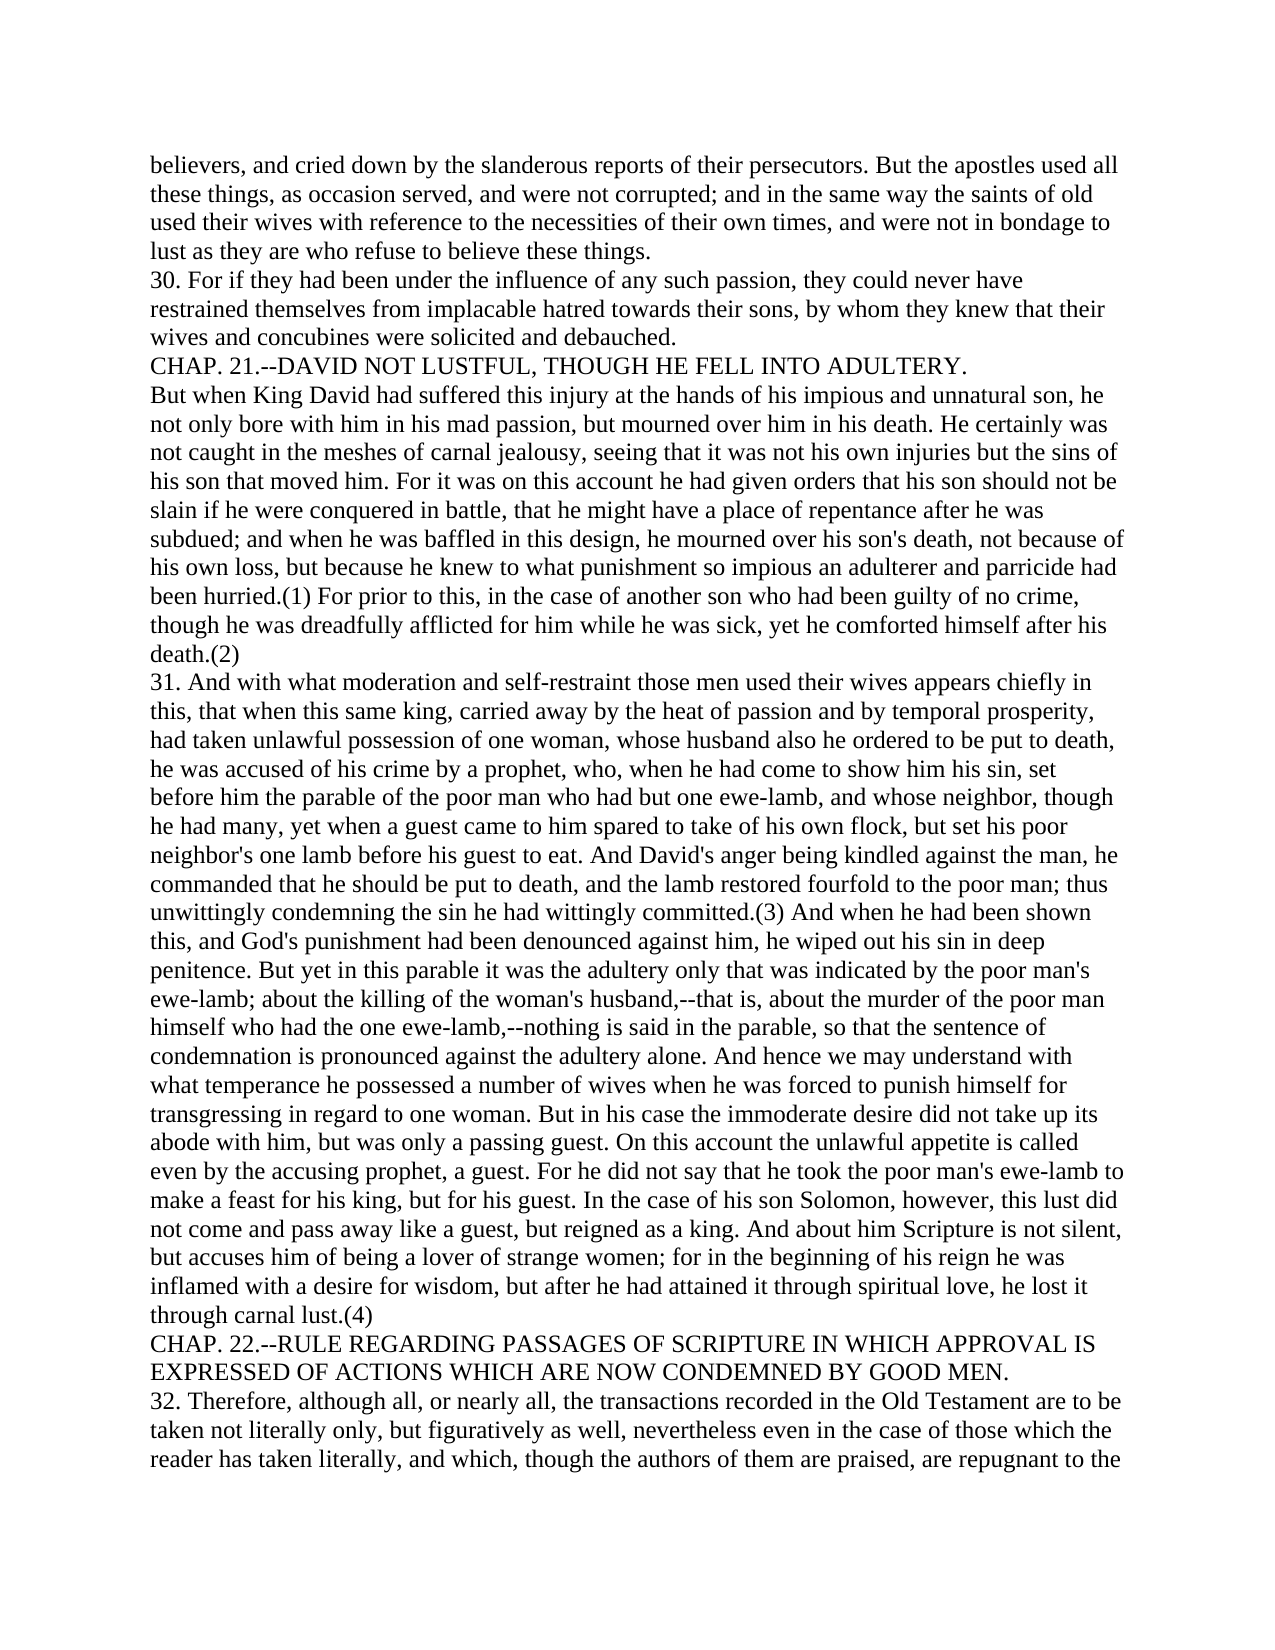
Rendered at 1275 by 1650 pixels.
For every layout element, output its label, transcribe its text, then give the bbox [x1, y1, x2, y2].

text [150, 1386, 1125, 1472]
text 30. For if they had been under the influence of any such passion, they could never have restrained themselves from implacable hatred towards their sons, by whom they knew that their wives and concubines were solicited and debauched. [150, 265, 1125, 351]
text 31. And with what moderation and self-restraint those men used their wives appears chiefly in this, that when this same king, carried away by the heat of passion and by temporal prosperity, had taken unlawful possession of one woman, whose husband also he ordered to be put to death, he was accused of his crime by a prophet, who, when he had come to show him his sin, set before him the parable of the poor man who had but one ewe-lamb, and whose neighbor, though he had many, yet when a guest came to him spared to take of his own flock, but set his poor neighbor's one lamb before his guest to eat. And David's anger being kindled against the man, he commanded that he should be put to death, and the lamb restored fourfold to the poor man; thus unwittingly condemning the sin he had wittingly committed.(3) And when he had been shown this, and God's punishment had been denounced against him, he wiped out his sin in deep penitence. But yet in this parable it was the adultery only that was indicated by the poor man's ewe-lamb; about the killing of the woman's husband,--that is, about the murder of the poor man himself who had the one ewe-lamb,--nothing is said in the parable, so that the sentence of condemnation is pronounced against the adultery alone. And hence we may understand with what temperance he possessed a number of wives when he was forced to punish himself for transgressing in regard to one woman. But in his case the immoderate desire did not take up its abode with him, but was only a passing guest. On this account the unlawful appetite is called even by the accusing prophet, a guest. For he did not say that he took the poor man's ewe-lamb to make a feast for his king, but for his guest. In the case of his son Solomon, however, this lust did not come and pass away like a guest, but reigned as a king. And about him Scripture is not silent, but accuses him of being a lover of strange women; for in the beginning of his reign he was inflamed with a desire for wisdom, but after he had attained it through spiritual love, he lost it through carnal lust.(4) [150, 667, 1125, 1329]
text CHAP. 21.--DAVID NOT LUSTFUL, THOUGH HE FELL INTO ADULTERY. [150, 351, 1125, 380]
text CHAP. 22.--RULE REGARDING PASSAGES OF SCRIPTURE IN WHICH APPROVAL IS EXPRESSED OF ACTIONS WHICH ARE NOW CONDEMNED BY GOOD MEN. [150, 1329, 1125, 1386]
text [150, 150, 1125, 265]
text But when King David had suffered this injury at the hands of his impious and unnatural son, he not only bore with him in his mad passion, but mourned over him in his death. He certainly was not caught in the meshes of carnal jealousy, seeing that it was not his own injuries but the sins of his son that moved him. For it was on this account he had given orders that his son should not be slain if he were conquered in battle, that he might have a place of repentance after he was subdued; and when he was baffled in this design, he mourned over his son's death, not because of his own loss, but because he knew to what punishment so impious an adulterer and parricide had been hurried.(1) For prior to this, in the case of another son who had been guilty of no crime, though he was dreadfully afflicted for him while he was sick, yet he comforted himself after his death.(2) [150, 380, 1125, 667]
